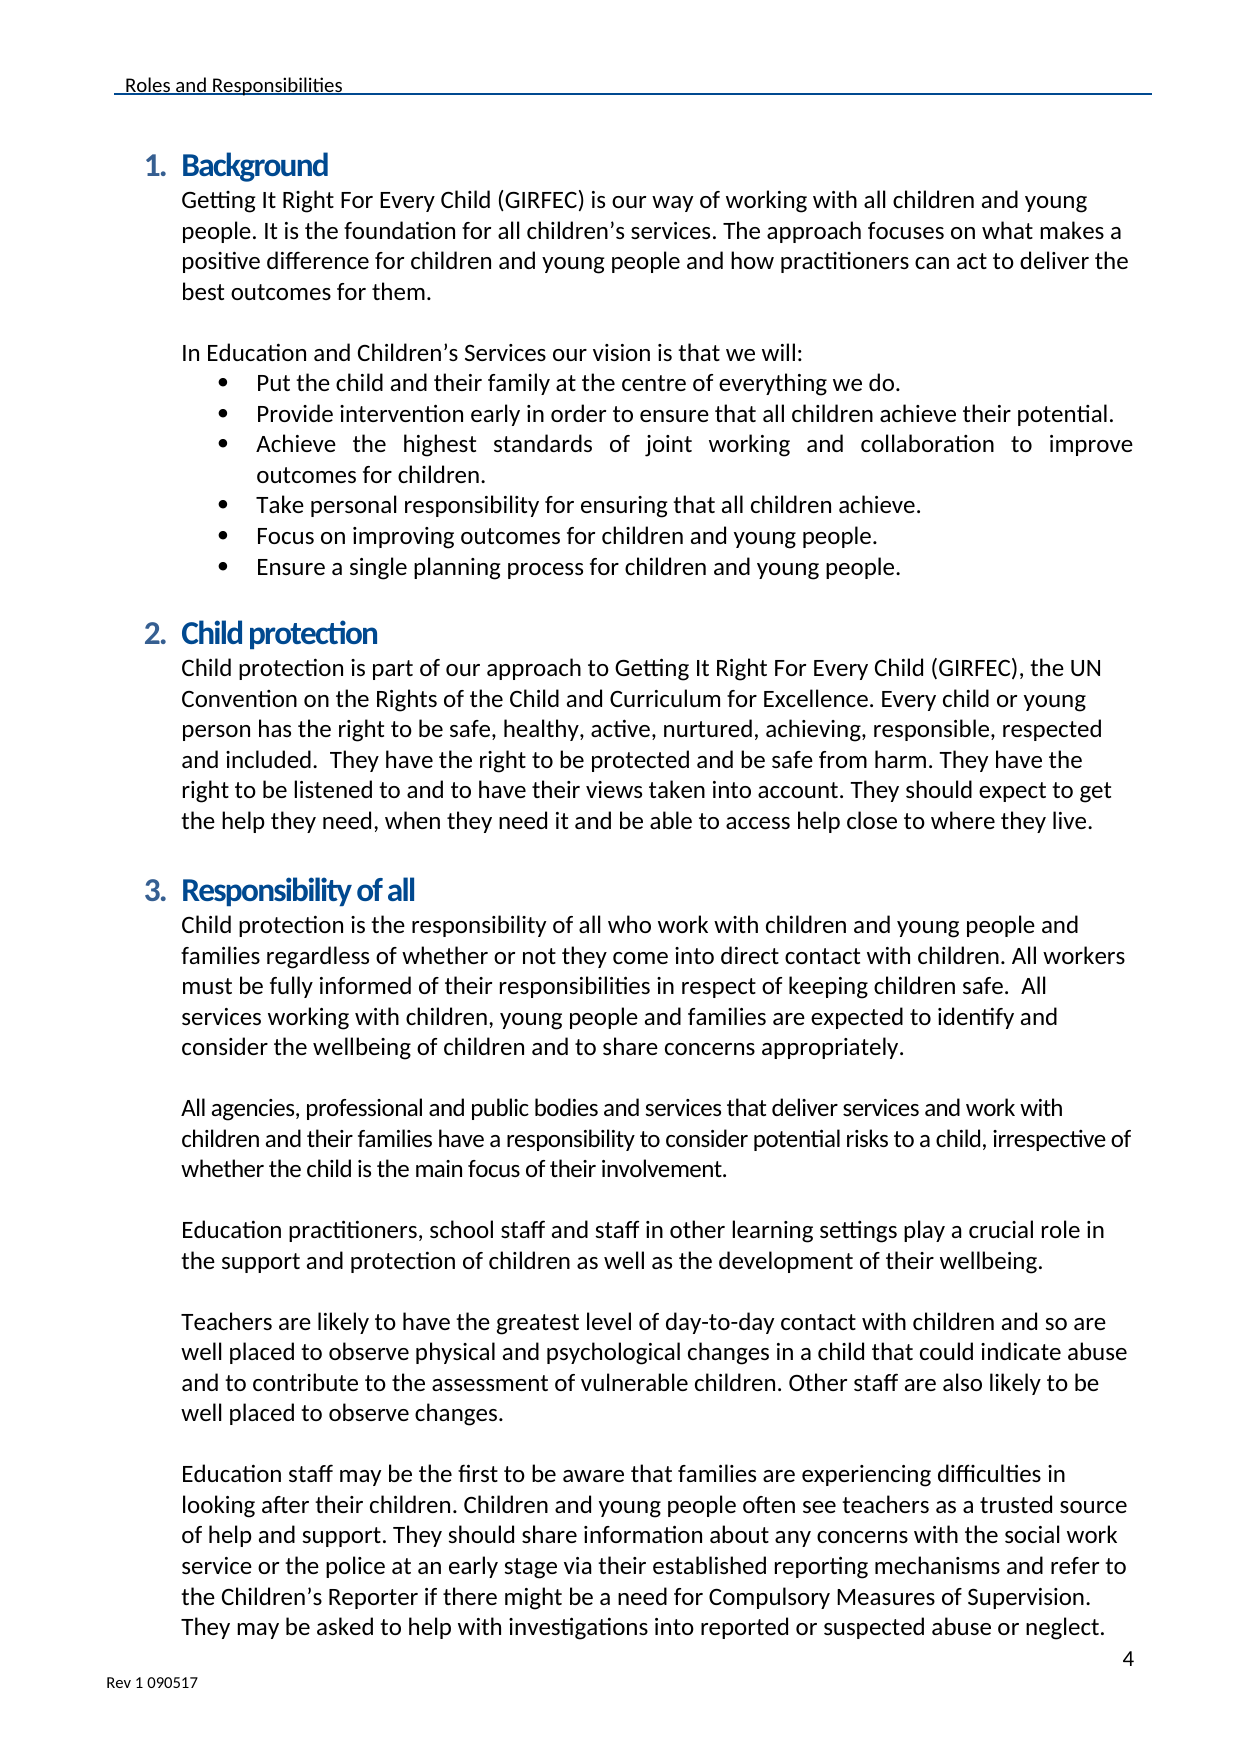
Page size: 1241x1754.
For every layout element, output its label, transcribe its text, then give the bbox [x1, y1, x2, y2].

subtitle Child protection [144, 612, 1134, 652]
list Provide intervention early in order to ensure that all children achieve their potential. [219, 398, 1134, 428]
list Achieve the highest standards of joint working and collaboration to improve outcomes for children. [219, 428, 1134, 489]
text All agencies, professional and public bodies and services that deliver services and work with children and their families have a responsibility to consider potential risks to a child, irrespective of whether the child is the main focus of their involvement. [181, 1092, 1134, 1184]
list Ensure a single planning process for children and young people. [219, 551, 1134, 581]
list Put the child and their family at the centre of everything we do. [219, 367, 1134, 398]
text Education practitioners, school staff and staff in other learning settings play a crucial role in the support and protection of children as well as the development of their wellbeing. [181, 1214, 1134, 1276]
subtitle Getting It Right For Every Child (GIRFEC) is our way of working with all children and young people. It is the foundation for all children’s services. The approach focuses on what makes a positive difference for children and young people and how practitioners can act to deliver the best outcomes for them. [181, 184, 1134, 306]
text Child protection is the responsibility of all who work with children and young people and families regardless of whether or not they come into direct contact with children. All workers must be fully informed of their responsibilities in respect of keeping children safe. All services working with children, young people and families are expected to identify and consider the wellbeing of children and to share concerns appropriately. [181, 909, 1134, 1062]
text Teachers are likely to have the greatest level of day-to-day contact with children and so are well placed to observe physical and psychological changes in a child that could indicate abuse and to contribute to the assessment of vulnerable children. Other staff are also likely to be well placed to observe changes. [181, 1306, 1134, 1428]
list Take personal responsibility for ensuring that all children achieve. [219, 489, 1134, 520]
list Focus on improving outcomes for children and young people. [219, 520, 1134, 551]
subtitle Background [144, 144, 1134, 184]
text In Education and Children’s Services our vision is that we will: [106, 337, 1134, 367]
subtitle Child protection is part of our approach to Getting It Right For Every Child (GIRFEC), the UN Convention on the Rights of the Child and Curriculum for Excellence. Every child or young person has the right to be safe, healthy, active, nurtured, achieving, responsible, respected and included. They have the right to be protected and be safe from harm. They have the right to be listened to and to have their views taken into account. They should expect to get the help they need, when they need it and be able to access help close to where they live. [181, 652, 1134, 836]
subtitle Responsibility of all [144, 868, 1134, 909]
text Education staff may be the first to be aware that families are experiencing difficulties in looking after their children. Children and young people often see teachers as a trusted source of help and support. They should share information about any concerns with the social work service or the police at an early stage via their established reporting mechanisms and refer to the Children’s Reporter if there might be a need for Compulsory Measures of Supervision. They may be asked to help with investigations into reported or suspected abuse or neglect. [181, 1459, 1134, 1642]
